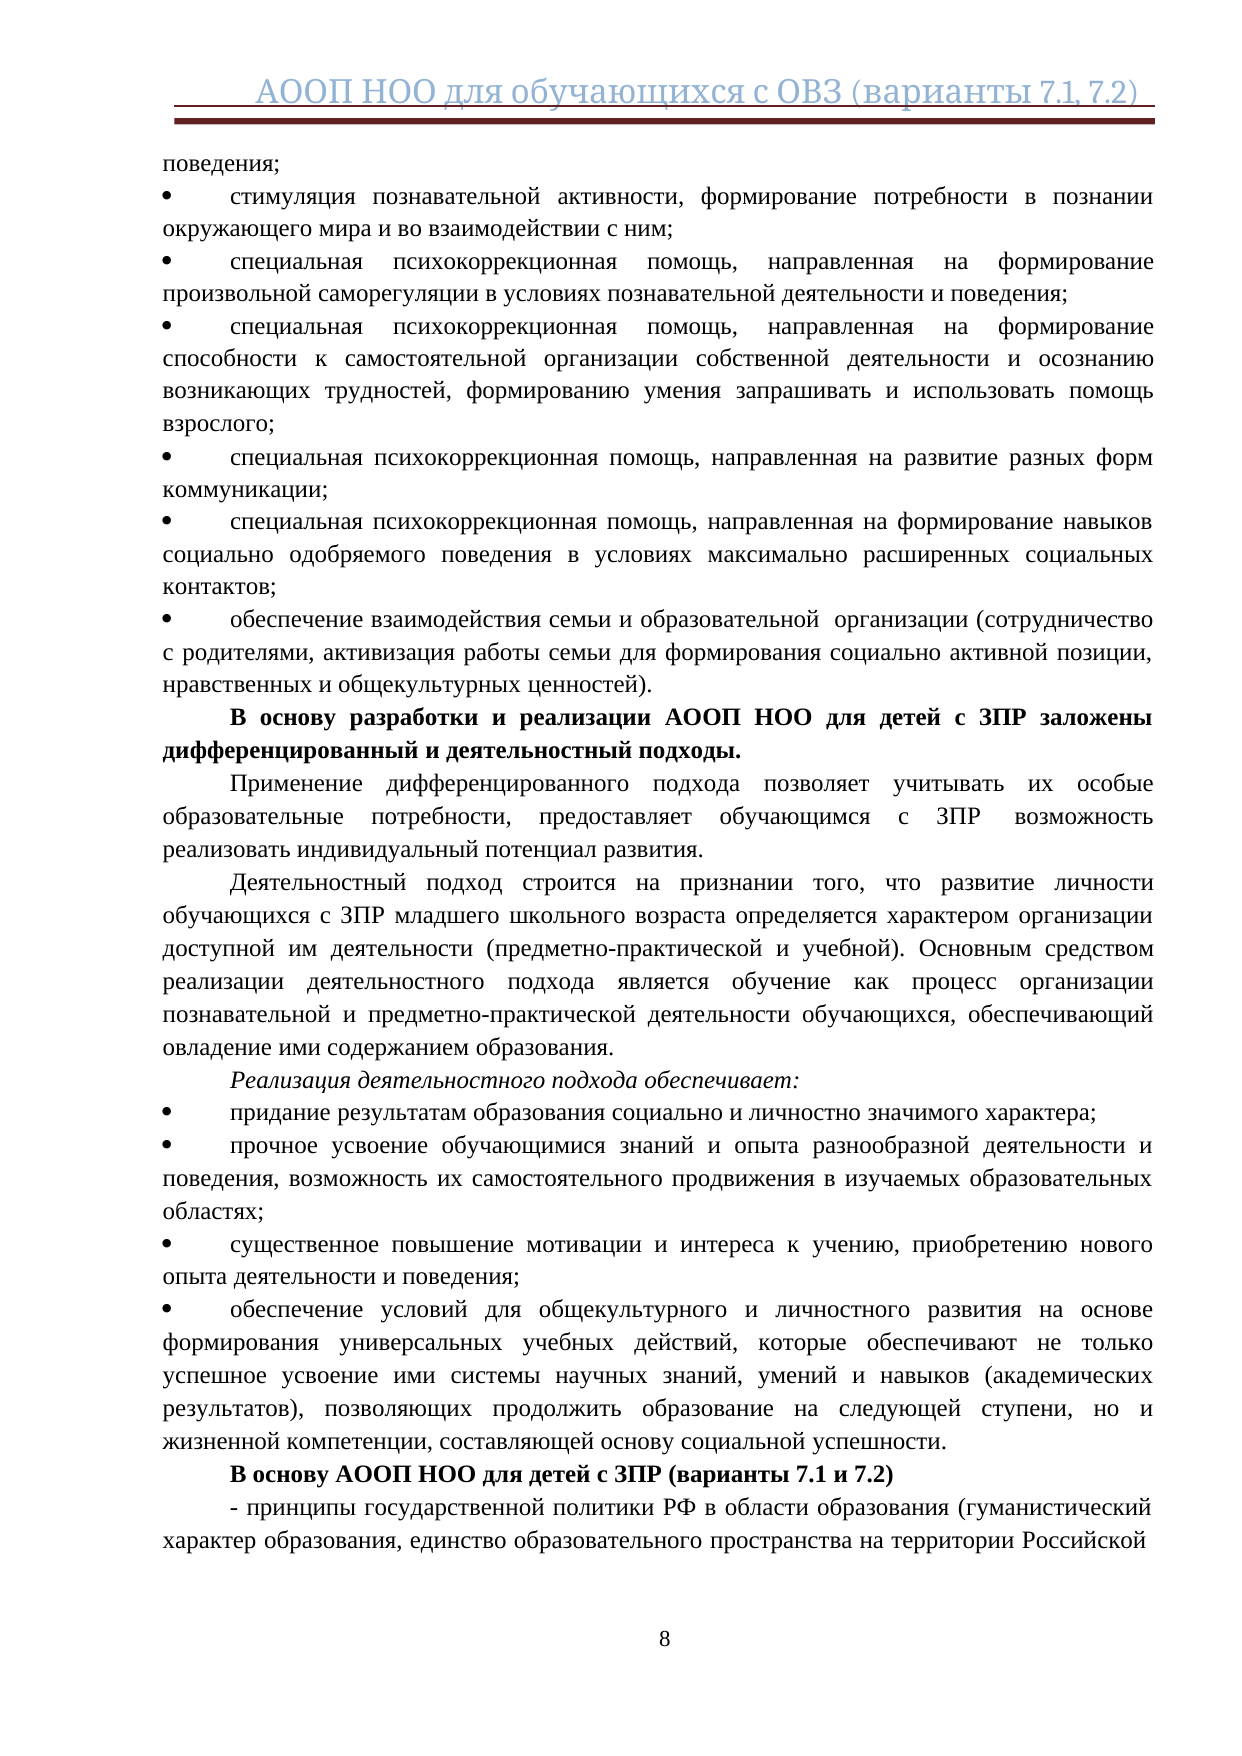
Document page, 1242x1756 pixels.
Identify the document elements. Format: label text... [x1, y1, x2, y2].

list специальная психокоррекционная помощь, направленная на формирование произвольной саморегуляции в условиях познавательной деятельности и поведения; [162, 246, 1154, 307]
list придание результатам образования социально и личностно значимого характера; [162, 1097, 1233, 1126]
list специальная психокоррекционная помощь, направленная на формирование способности к самостоятельной организации собственной деятельности и осознанию возникающих трудностей, формированию умения запрашивать и использовать помощь взрослого; [162, 311, 1154, 437]
list принципы государственной политики РФ в области образования (гуманистический характер образования, единство образовательного пространства на территории Российской [162, 1492, 1152, 1553]
text Реализация деятельностного подхода обеспечивает: [230, 1065, 1233, 1094]
list прочное усвоение обучающимися знаний и опыта разнообразной деятельности и поведения, возможность их самостоятельного продвижения в изучаемых образовательных областях; [162, 1130, 1153, 1225]
list обеспечение взаимодействия семьи и образовательной организации (сотрудничество с родителями, активизация работы семьи для формирования социально активной позиции, нравственных и общекультурных ценностей). [162, 604, 1153, 698]
text поведения; [162, 148, 1233, 177]
subtitle В основу АООП НОО для детей с ЗПР (варианты 7.1 и 7.2) [229, 1459, 1233, 1488]
list существенное повышение мотивации и интереса к учению, приобретению нового опыта деятельности и поведения; [162, 1229, 1153, 1290]
list специальная психокоррекционная помощь, направленная на формирование навыков социально одобряемого поведения в условиях максимально расширенных социальных контактов; [162, 506, 1153, 600]
list обеспечение условий для общекультурного и личностного развития на основе формирования универсальных учебных действий, которые обеспечивают не только успешное усвоение ими системы научных знаний, умений и навыков (академических результатов), позволяющих продолжить образование на следующей ступени, но и жизненной компетенции, составляющей основу социальной успешности. [162, 1294, 1153, 1454]
text Применение дифференцированного подхода позволяет учитывать их особые образовательные потребности, предоставляет обучающимся с ЗПР возможность реализовать индивидуальный потенциал развития. [162, 768, 1153, 863]
list стимуляция познавательной активности, формирование потребности в познании окружающего мира и во взаимодействии с ним; [162, 181, 1153, 242]
subtitle В основу разработки и реализации АООП НОО для детей с ЗПР заложены дифференцированный и деятельностный подходы. [162, 702, 1153, 764]
list специальная психокоррекционная помощь, направленная на развитие разных форм коммуникации; [162, 442, 1154, 502]
text Деятельностный подход строится на признании того, что развитие личности обучающихся с ЗПР младшего школьного возраста определяется характером организации доступной им деятельности (предметно-практической и учебной). Основным средством реализации деятельностного подхода является обучение как процесс организации познавательной и предметно-практической деятельности обучающихся, обеспечивающий овладение ими содержанием образования. [162, 867, 1154, 1061]
